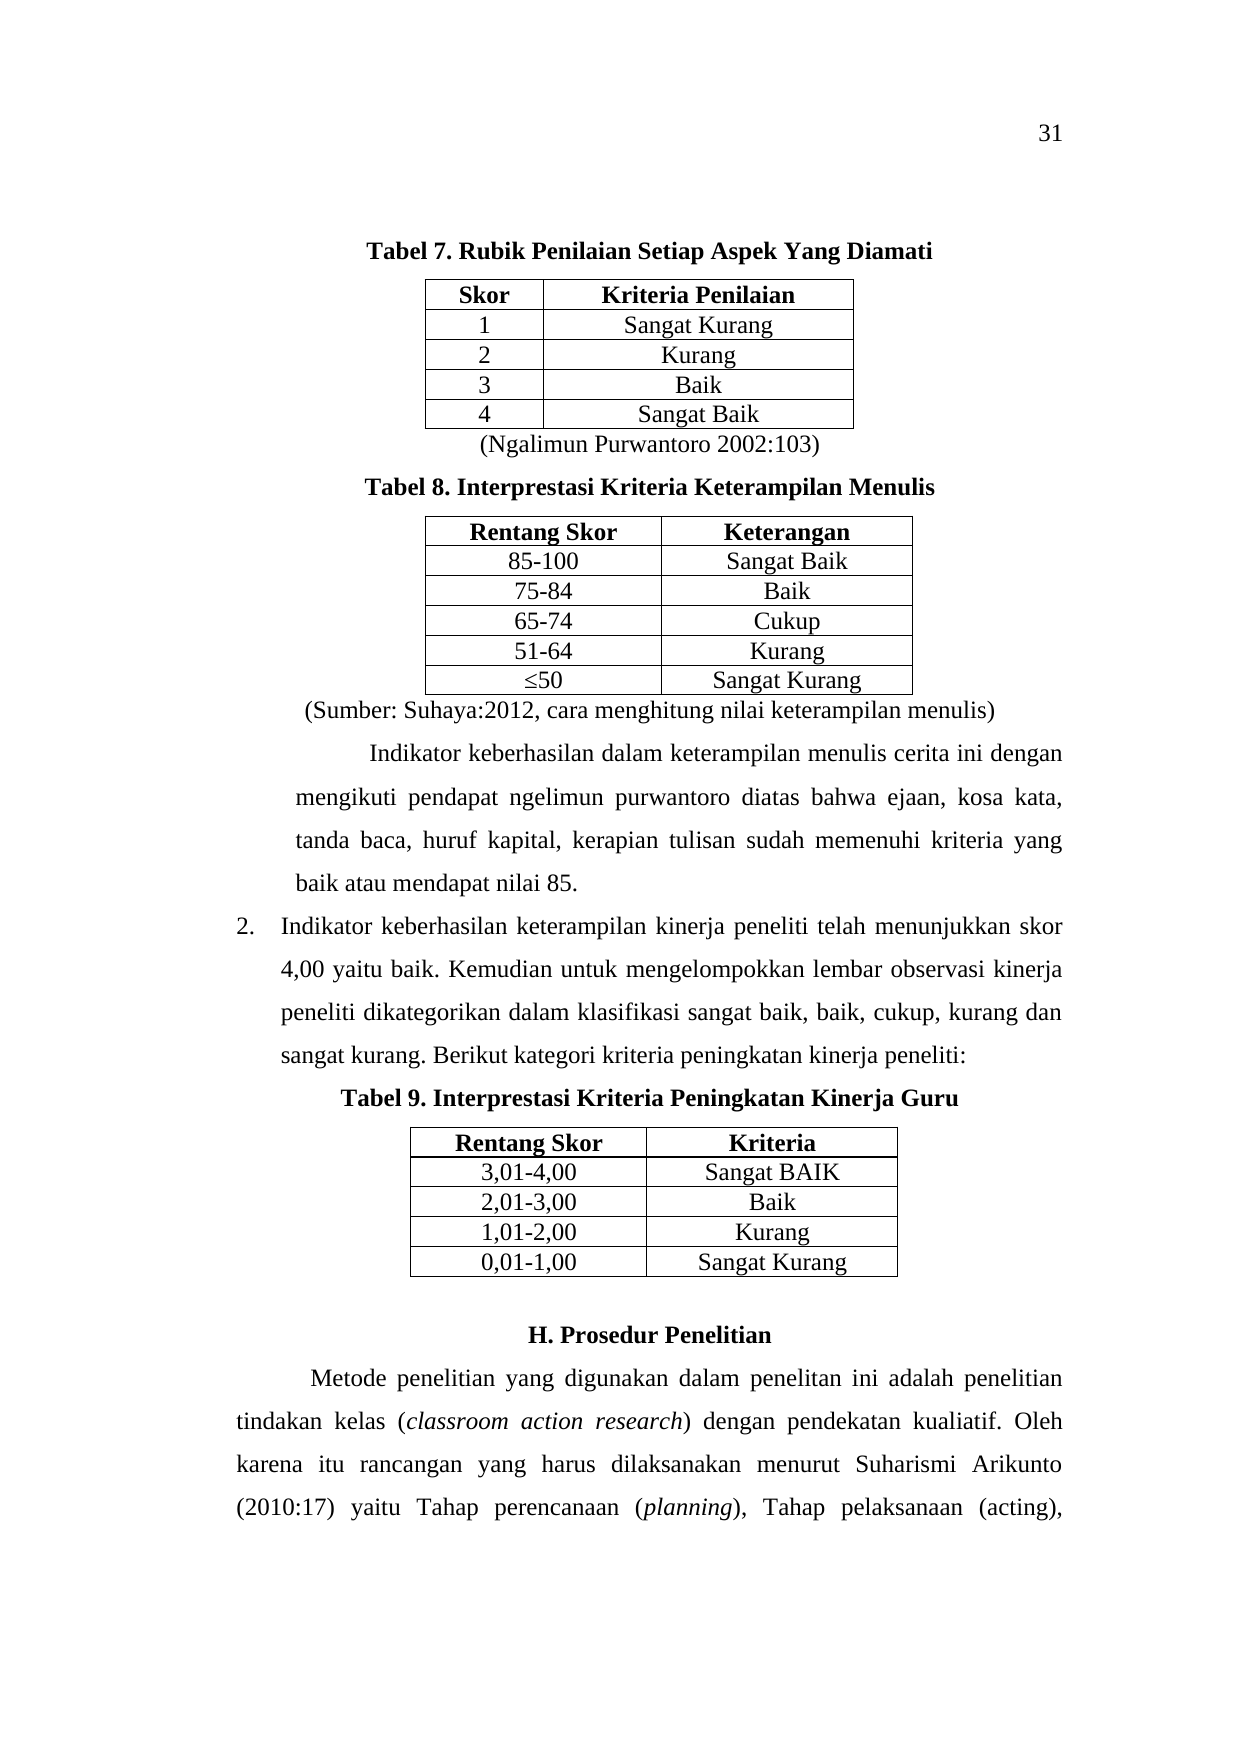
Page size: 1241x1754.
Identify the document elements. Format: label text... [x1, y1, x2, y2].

table_cell 3 [426, 370, 543, 398]
table_header Skor [426, 280, 543, 309]
table_header Rentang Skor [426, 517, 661, 545]
table_cell Baik [647, 1187, 897, 1216]
table_cell Sangat Kurang [662, 666, 912, 694]
table_cell Sangat Kurang [647, 1247, 897, 1276]
table_cell 1 [426, 310, 543, 339]
table_cell Cukup [662, 606, 912, 635]
text Indikator keberhasilan dalam keterampilan menulis cerita ini dengan mengikuti pendapat ngelimun purwantoro diatas bahwa ejaan, kosa kata, tanda baca, huruf kapital, kerapian tulisan sudah memenuhi kriteria yang baik atau mendapat nilai 85. [295, 738, 1063, 897]
table_cell 4 [426, 400, 543, 428]
table_header Kriteria [647, 1128, 897, 1156]
text (Sumber: Suhaya:2012, cara menghitung nilai keterampilan menulis) [236, 695, 1063, 724]
table_cell Kurang [662, 636, 912, 664]
table_cell Sangat Baik [544, 400, 853, 428]
table_cell Baik [544, 370, 853, 398]
text Tabel 7. Rubik Penilaian Setiap Aspek Yang Diamati [236, 236, 1063, 265]
table_header Kriteria Penilaian [544, 280, 853, 309]
table_cell 65-74 [426, 606, 661, 635]
table_cell 85-100 [426, 546, 661, 575]
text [236, 1363, 1063, 1521]
text Tabel 8. Interprestasi Kriteria Keterampilan Menulis [236, 472, 1063, 501]
table_cell Sangat BAIK [647, 1158, 897, 1186]
table_header Keterangan [662, 517, 912, 545]
table_cell Sangat Kurang [544, 310, 853, 339]
table_cell ≤50 [426, 666, 661, 694]
table_header Rentang Skor [411, 1128, 646, 1156]
table_cell 75-84 [426, 576, 661, 605]
table_cell Sangat Baik [662, 546, 912, 575]
table_cell 0,01-1,00 [411, 1247, 646, 1276]
text (Ngalimun Purwantoro 2002:103) [236, 429, 1063, 458]
subtitle H. Prosedur Penelitian [236, 1320, 1063, 1348]
table_cell Kurang [544, 340, 853, 369]
table_cell Baik [662, 576, 912, 605]
table_cell Kurang [647, 1217, 897, 1246]
text Tabel 9. Interprestasi Kriteria Peningkatan Kinerja Guru [236, 1083, 1063, 1112]
table_cell 2 [426, 340, 543, 369]
table_cell 2,01-3,00 [411, 1187, 646, 1216]
table_cell 1,01-2,00 [411, 1217, 646, 1246]
table_cell 51-64 [426, 636, 661, 664]
table_cell 3,01-4,00 [411, 1158, 646, 1186]
list Indikator keberhasilan keterampilan kinerja peneliti telah menunjukkan skor 4,00 yaitu baik. Kemudian untuk mengelompokkan lembar observasi kinerja peneliti dikategorikan dalam klasifikasi sangat baik, baik, cukup, kurang dan sangat kurang. Berikut kategori kriteria peningkatan kinerja peneliti: [236, 911, 1063, 1069]
